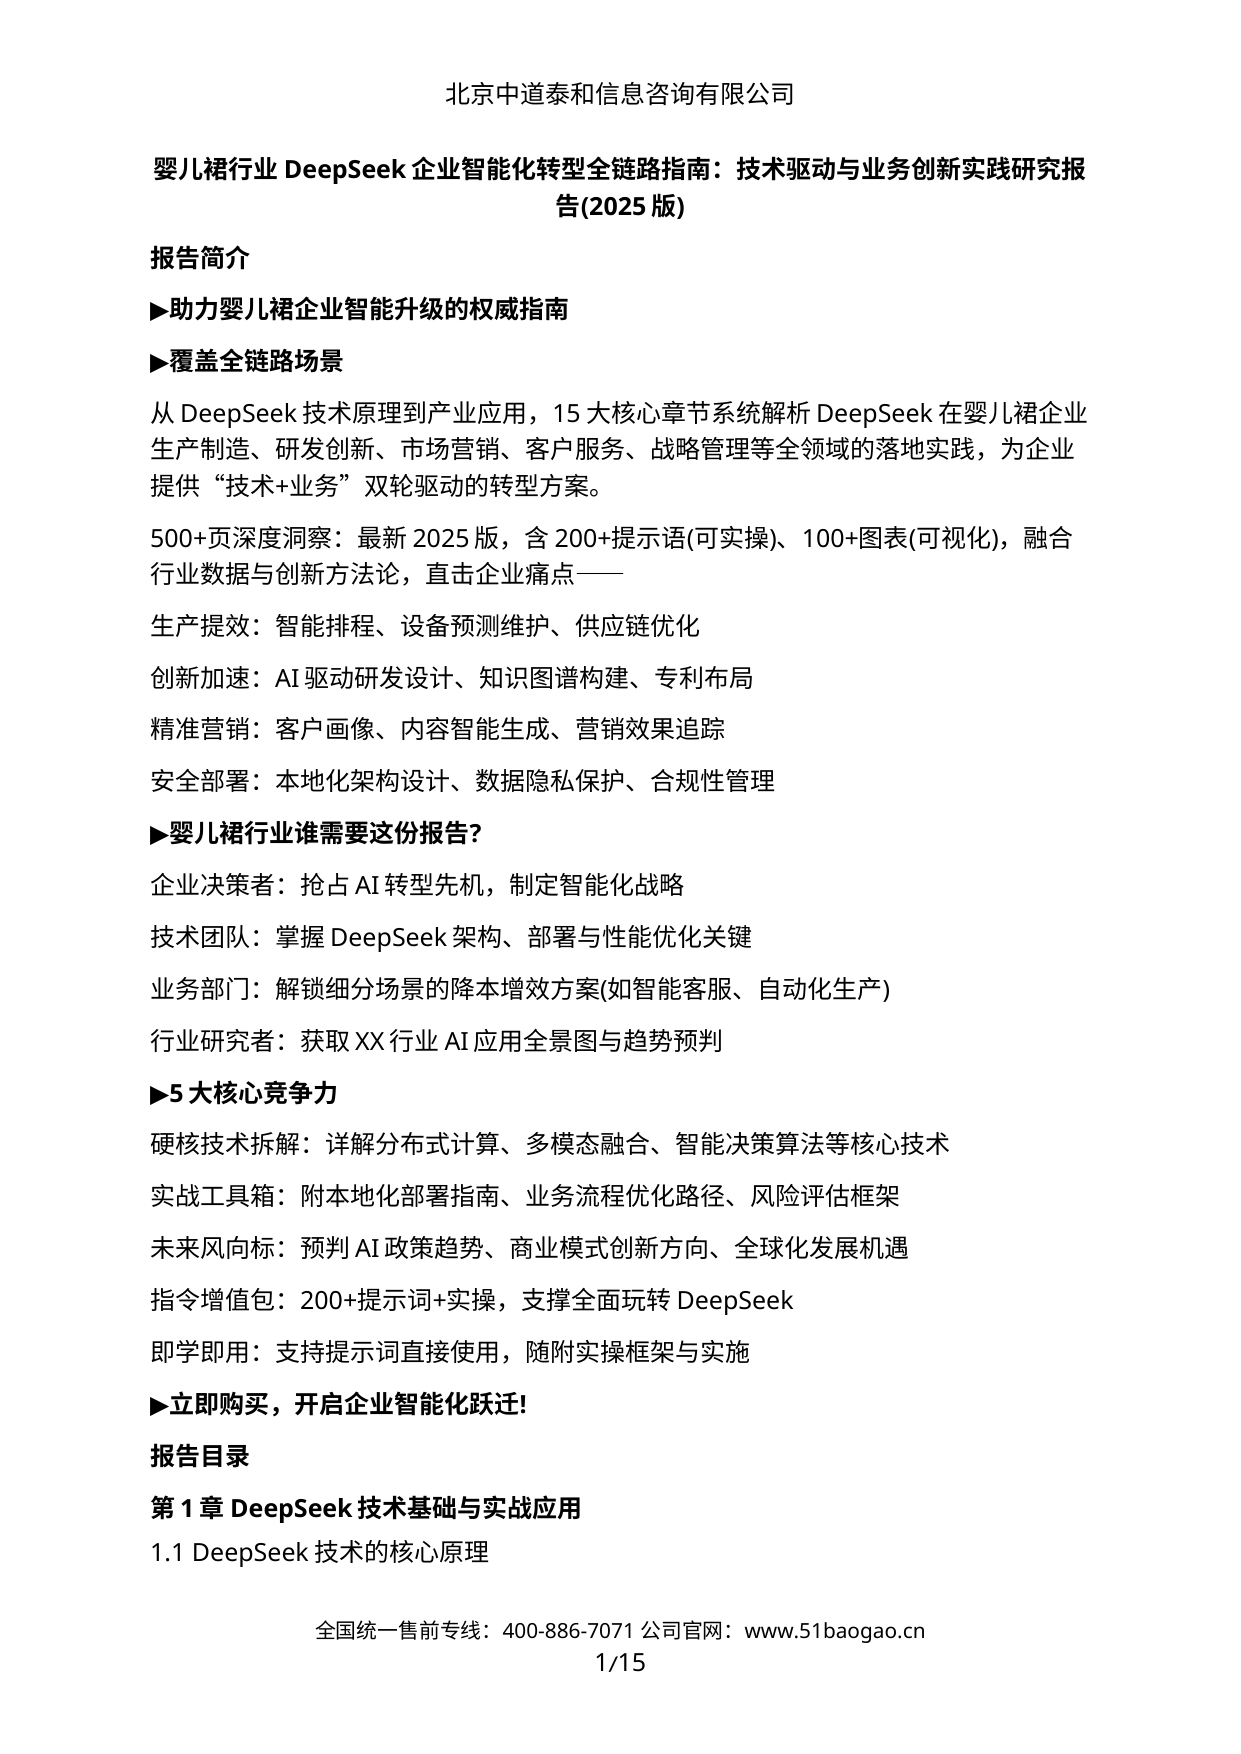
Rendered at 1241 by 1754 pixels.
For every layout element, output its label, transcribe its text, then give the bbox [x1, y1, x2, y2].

text 企业决策者：抢占AI转型先机，制定智能化战略 [150, 866, 1090, 902]
text 创新加速：AI驱动研发设计、知识图谱构建、专利布局 [150, 658, 1090, 694]
text 指令增值包：200+提示词+实操，支撑全面玩转DeepSeek [150, 1281, 1090, 1317]
text 即学即用：支持提示词直接使用，随附实操框架与实施 [150, 1332, 1090, 1369]
text 技术团队：掌握DeepSeek架构、部署与性能优化关键 [150, 917, 1090, 954]
text 报告简介 [150, 238, 1090, 274]
text 500+页深度洞察：最新2025版，含200+提示语(可实操)、100+图表(可视化)，融合行业数据与创新方法论，直击企业痛点—— [150, 518, 1090, 591]
text 生产提效：智能排程、设备预测维护、供应链优化 [150, 606, 1090, 642]
text 行业研究者：获取XX行业AI应用全景图与趋势预判 [150, 1021, 1090, 1057]
text 硬核技术拆解：详解分布式计算、多模态融合、智能决策算法等核心技术 [150, 1125, 1090, 1161]
text 1.1 DeepSeek技术的核心原理 [150, 1532, 1090, 1568]
text 精准营销：客户画像、内容智能生成、营销效果追踪 [150, 710, 1090, 746]
text 婴儿裙行业DeepSeek企业智能化转型全链路指南：技术驱动与业务创新实践研究报告(2025版) [150, 150, 1090, 222]
text ▶覆盖全链路场景 [150, 342, 1090, 378]
text ▶婴儿裙行业谁需要这份报告? [150, 814, 1090, 850]
text 从DeepSeek技术原理到产业应用，15大核心章节系统解析DeepSeek在婴儿裙企业生产制造、研发创新、市场营销、客户服务、战略管理等全领域的落地实践，为企业提供“技术+业务”双轮驱动的转型方案。 [150, 394, 1090, 502]
text 业务部门：解锁细分场景的降本增效方案(如智能客服、自动化生产) [150, 969, 1090, 1006]
text ▶5大核心竞争力 [150, 1073, 1090, 1109]
text 安全部署：本地化架构设计、数据隐私保护、合规性管理 [150, 762, 1090, 798]
text ▶立即购买，开启企业智能化跃迁! [150, 1384, 1090, 1421]
text 未来风向标：预判AI政策趋势、商业模式创新方向、全球化发展机遇 [150, 1229, 1090, 1265]
text 实战工具箱：附本地化部署指南、业务流程优化路径、风险评估框架 [150, 1177, 1090, 1213]
text 报告目录 [150, 1436, 1090, 1472]
text 第1章 DeepSeek技术基础与实战应用 [150, 1488, 1090, 1524]
text ▶助力婴儿裙企业智能升级的权威指南 [150, 290, 1090, 326]
